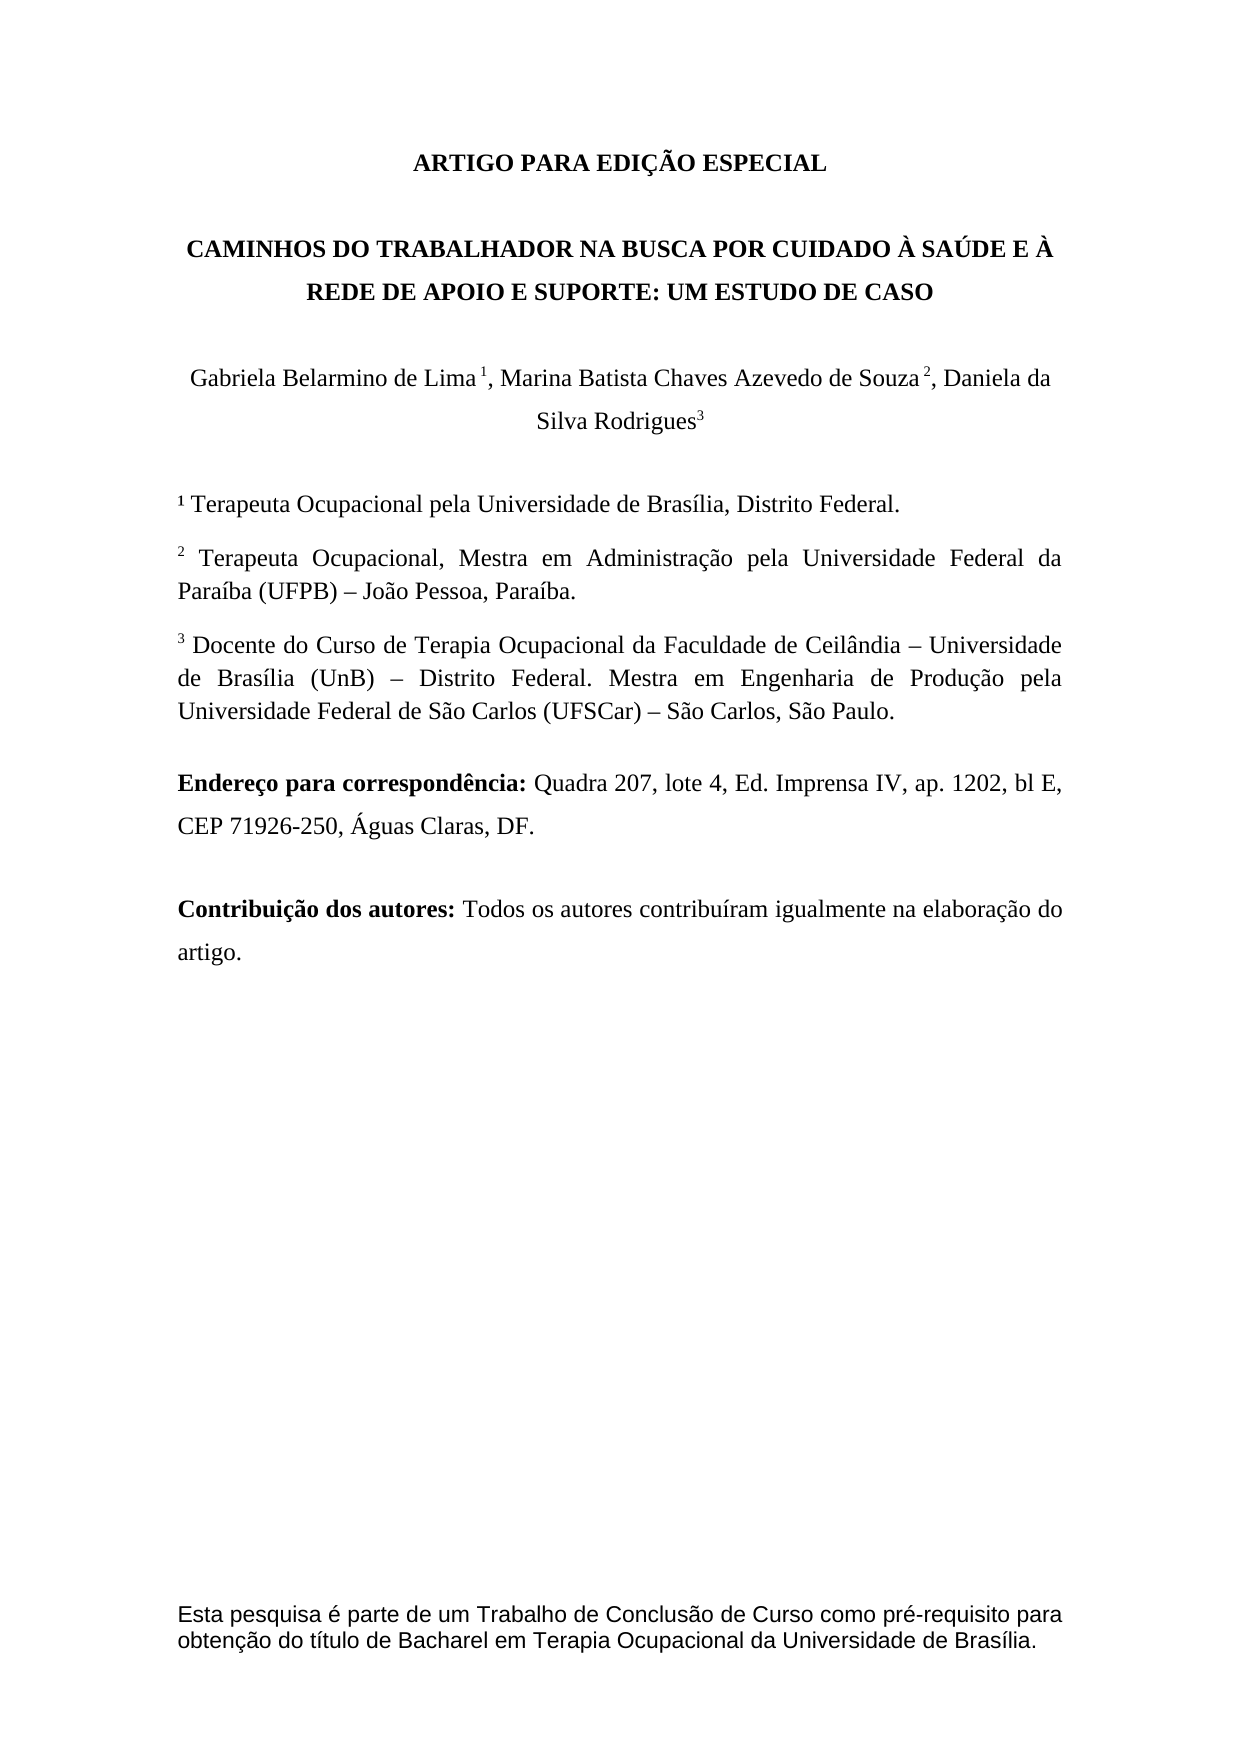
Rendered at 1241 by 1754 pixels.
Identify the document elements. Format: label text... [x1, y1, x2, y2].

text Endereço para correspondência: Quadra 207, lote 4, Ed. Imprensa IV, ap. 1202, bl E, CEP 71926-250, Águas Claras, DF. [177, 768, 1063, 840]
text CAMINHOS DO TRABALHADOR NA BUSCA POR CUIDADO À SAÚDE E À REDE DE APOIO E SUPORTE: UM ESTUDO DE CASO [177, 234, 1063, 306]
text Gabriela Belarmino de Lima 1, Marina Batista Chaves Azevedo de Souza 2, Daniela da Silva Rodrigues3 [177, 320, 1063, 435]
text ARTIGO PARA EDIÇÃO ESPECIAL [177, 148, 1063, 176]
text 2 Terapeuta Ocupacional, Mestra em Administração pela Universidade Federal da Paraíba (UFPB) – João Pessoa, Paraíba. [177, 543, 1063, 604]
text 3 Docente do Curso de Terapia Ocupacional da Faculdade de Ceilândia – Universidade de Brasília (UnB) – Distrito Federal. Mestra em Engenharia de Produção pela Universidade Federal de São Carlos (UFSCar) – São Carlos, São Paulo. [177, 630, 1063, 724]
text Contribuição dos autores: Todos os autores contribuíram igualmente na elaboração do artigo. [177, 894, 1063, 966]
text ¹ Terapeuta Ocupacional pela Universidade de Brasília, Distrito Federal. [177, 489, 1063, 518]
